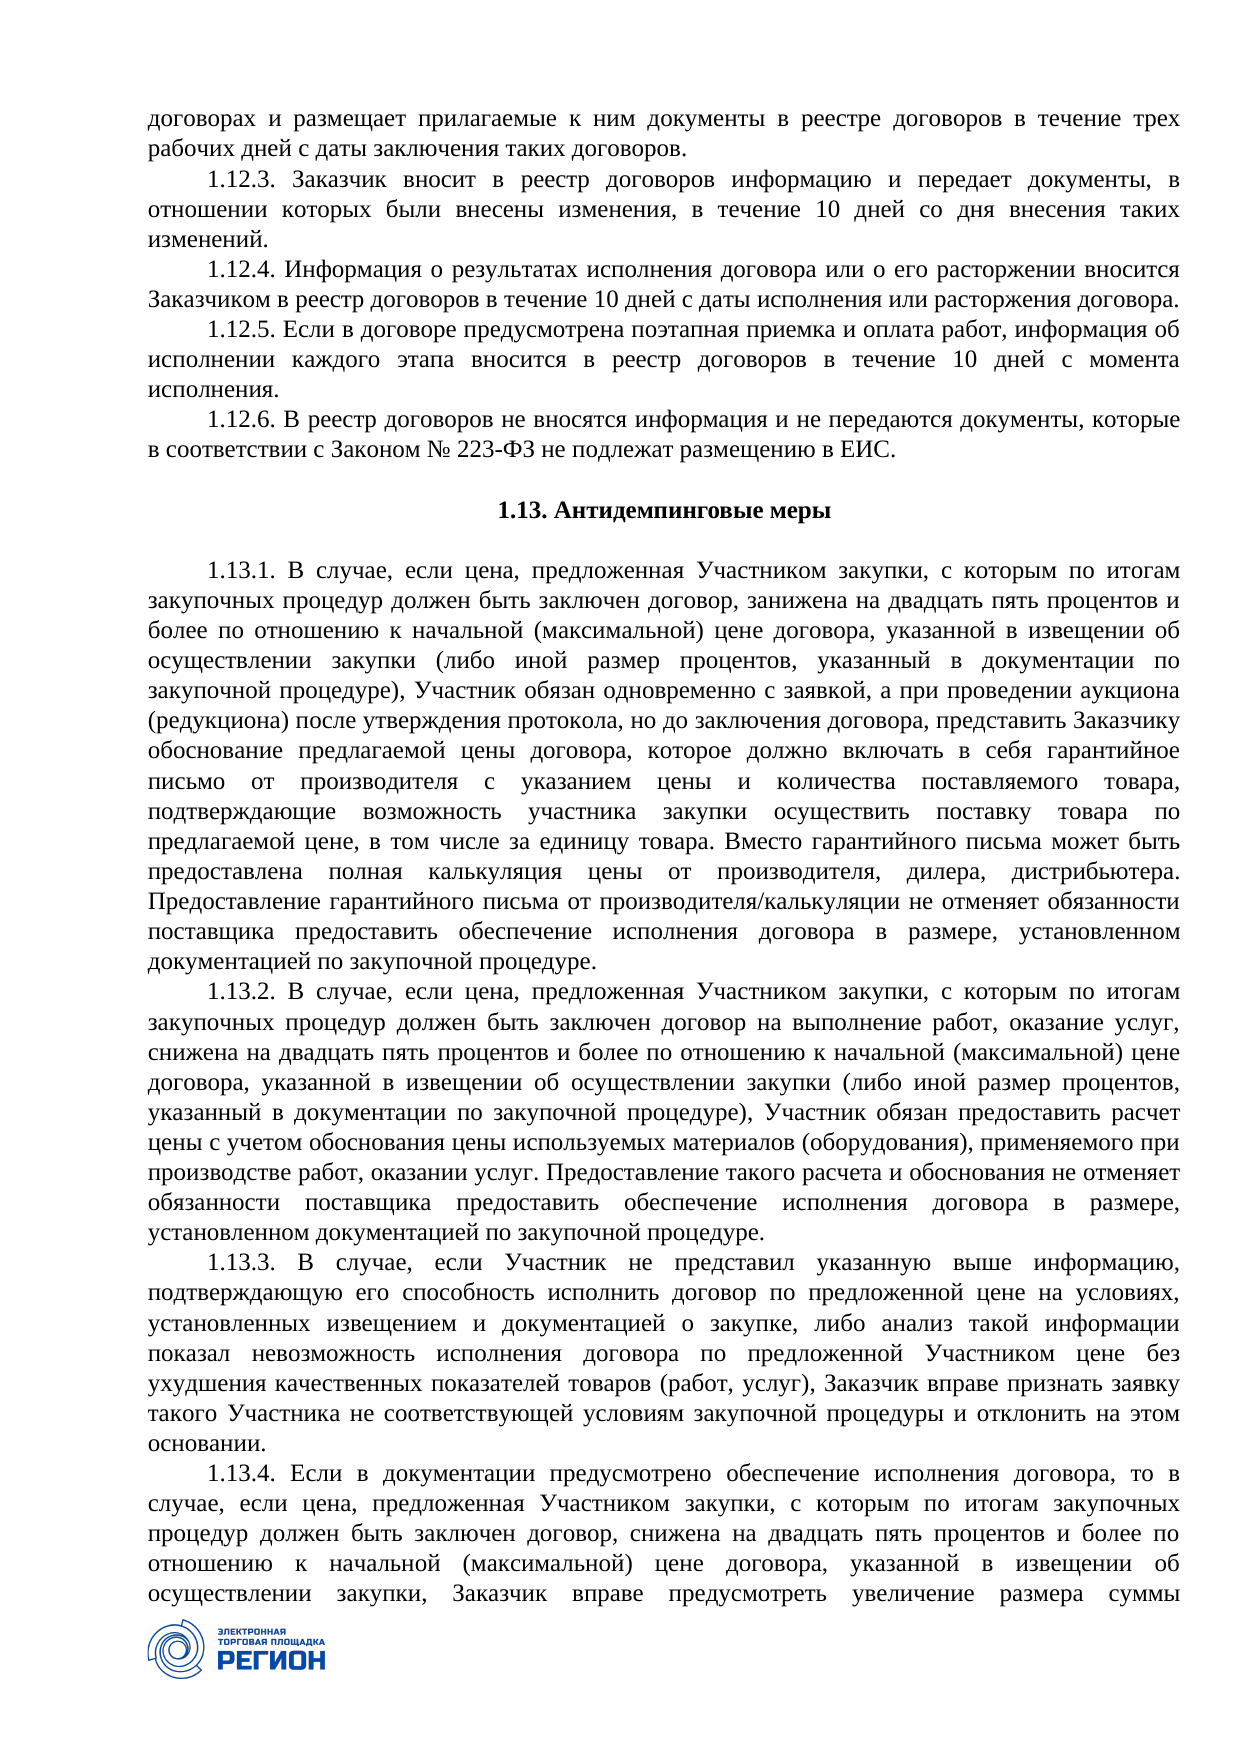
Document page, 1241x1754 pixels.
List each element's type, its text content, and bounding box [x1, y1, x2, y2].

text 1.12.5. Если в договоре предусмотрена поэтапная приемка и оплата работ, информация об исполнении каждого этапа вносится в реестр договоров в течение 10 дней с момента исполнения. [148, 314, 1181, 403]
text 1.12.6. В реестр договоров не вносятся информация и не передаются документы, которые в соответствии с Законом № 223-ФЗ не подлежат размещению в ЕИС. [148, 404, 1181, 463]
text 1.13.3. В случае, если Участник не представил указанную выше информацию, подтверждающую его способность исполнить договор по предложенной цене на условиях, установленных извещением и документацией о закупке, либо анализ такой информации показал невозможность исполнения договора по предложенной Участником цене без ухудшения качественных показателей товаров (работ, услуг), Заказчик вправе признать заявку такого Участника не соответствующей условиям закупочной процедуры и отклонить на этом основании. [148, 1247, 1181, 1457]
text 1.13.2. В случае, если цена, предложенная Участником закупки, с которым по итогам закупочных процедур должен быть заключен договор на выполнение работ, оказание услуг, снижена на двадцать пять процентов и более по отношению к начальной (максимальной) цене договора, указанной в извещении об осуществлении закупки (либо иной размер процентов, указанный в документации по закупочной процедуре), Участник обязан предоставить расчет цены с учетом обоснования цены используемых материалов (оборудования), применяемого при производстве работ, оказании услуг. Предоставление такого расчета и обоснования не отменяет обязанности поставщика предоставить обеспечение исполнения договора в размере, установленном документацией по закупочной процедуре. [148, 976, 1181, 1246]
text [148, 103, 1181, 162]
text 1.12.3. Заказчик вносит в реестр договоров информацию и передает документы, в отношении которых были внесены изменения, в течение 10 дней со дня внесения таких изменений. [148, 164, 1181, 253]
text 1.13.1. В случае, если цена, предложенная Участником закупки, с которым по итогам закупочных процедур должен быть заключен договор, занижена на двадцать пять процентов и более по отношению к начальной (максимальной) цене договора, указанной в извещении об осуществлении закупки (либо иной размер процентов, указанный в документации по закупочной процедуре), Участник обязан одновременно с заявкой, а при проведении аукциона (редукциона) после утверждения протокола, но до заключения договора, представить Заказчику обоснование предлагаемой цены договора, которое должно включать в себя гарантийное письмо от производителя с указанием цены и количества поставляемого товара, подтверждающие возможность участника закупки осуществить поставку товара по предлагаемой цене, в том числе за единицу товара. Вместо гарантийного письма может быть предоставлена полная калькуляция цены от производителя, дилера, дистрибьютера. Предоставление гарантийного письма от производителя/калькуляции не отменяет обязанности поставщика предоставить обеспечение исполнения договора в размере, установленном документацией по закупочной процедуре. [148, 555, 1181, 975]
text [148, 1458, 1181, 1607]
text 1.12.4. Информация о результатах исполнения договора или о его расторжении вносится Заказчиком в реестр договоров в течение 10 дней с даты исполнения или расторжения договора. [148, 254, 1181, 313]
picture [147, 1619, 325, 1679]
subtitle 1.13. Антидемпинговые меры [148, 495, 1181, 523]
